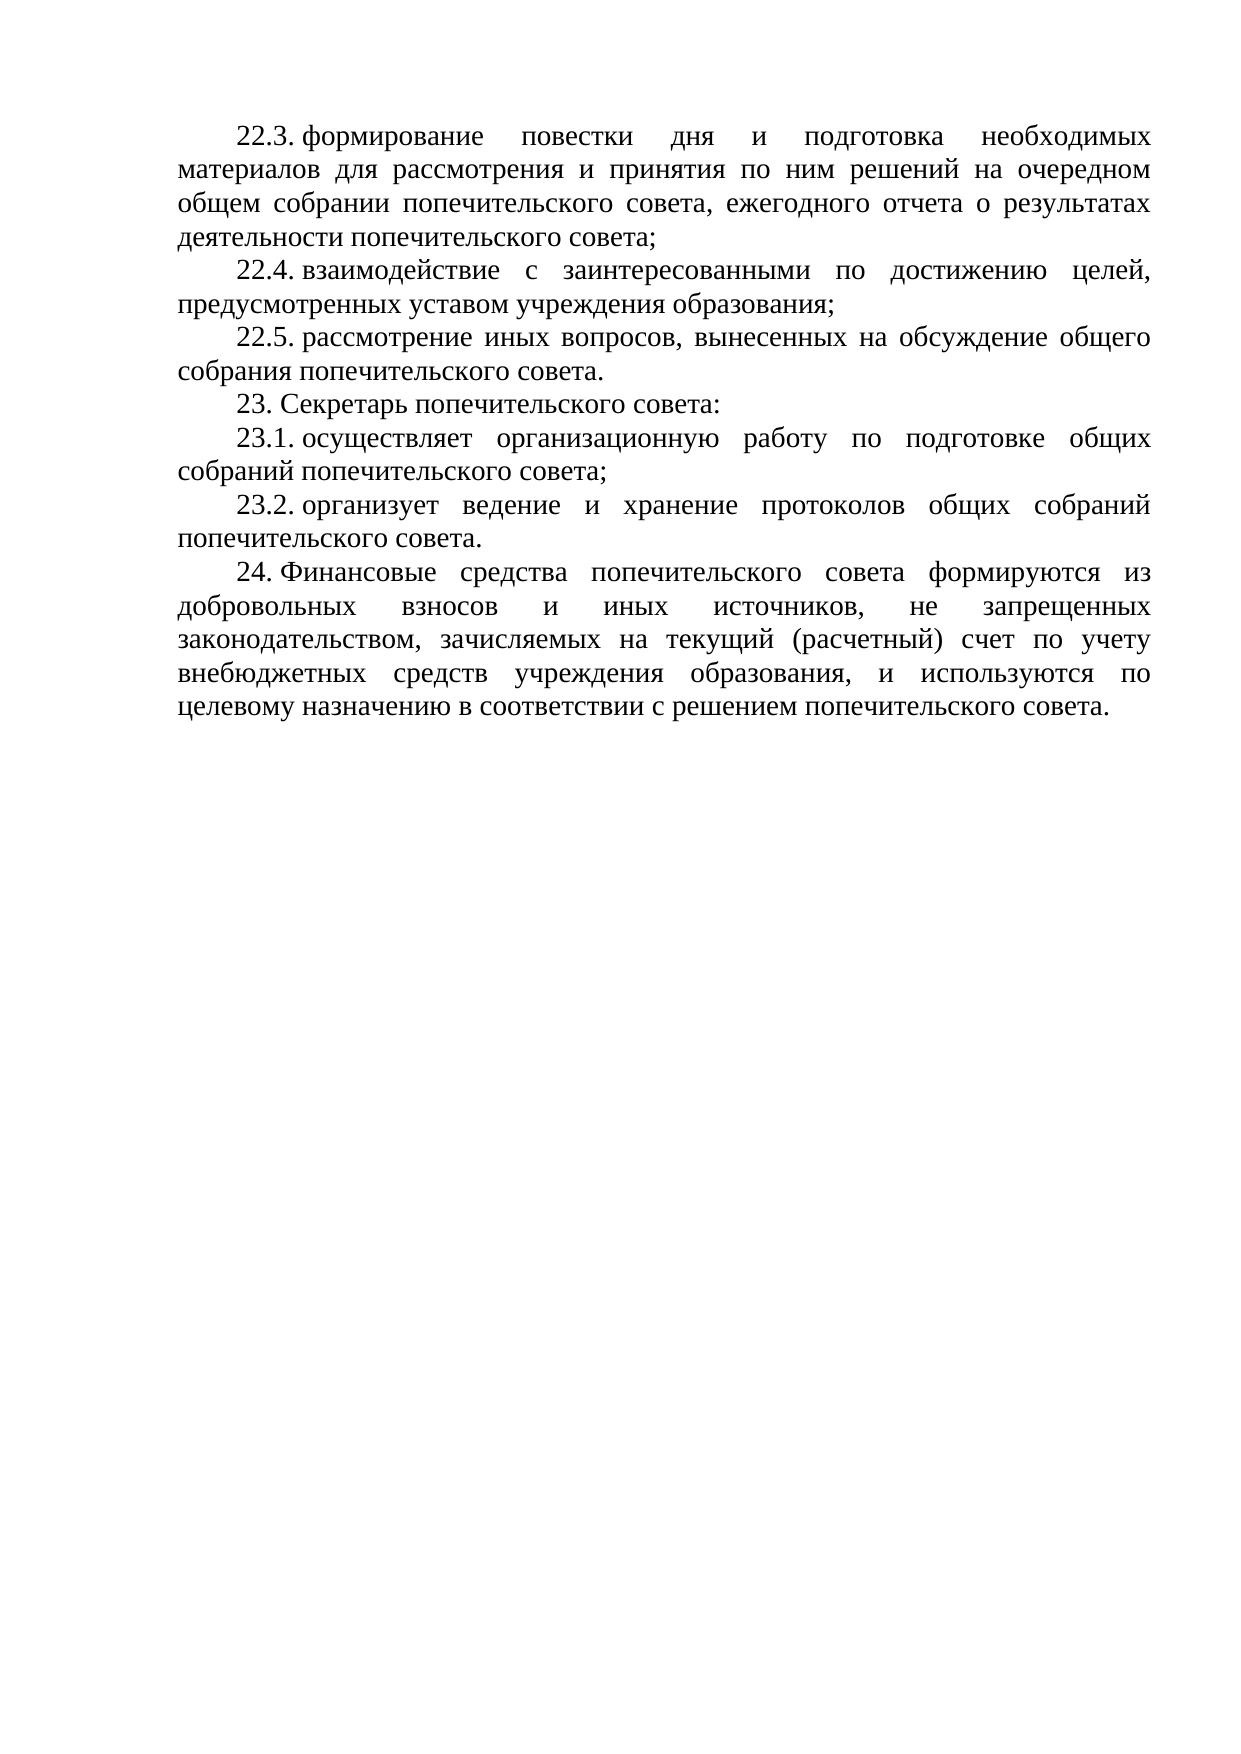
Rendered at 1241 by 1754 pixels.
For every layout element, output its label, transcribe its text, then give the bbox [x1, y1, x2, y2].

text 22.5. рассмотрение иных вопросов, вынесенных на обсуждение общего собрания попечительского совета. [177, 319, 1152, 386]
text 22.3. формирование повестки дня и подготовка необходимых материалов для рассмотрения и принятия по ним решений на очередном общем собрании попечительского совета, ежегодного отчета о результатах деятельности попечительского совета; [177, 118, 1152, 252]
text 23.2. организует ведение и хранение протоколов общих собраний попечительского совета. [177, 487, 1152, 554]
text 23.1. осуществляет организационную работу по подготовке общих собраний попечительского совета; [177, 420, 1152, 487]
text 23. Секретарь попечительского совета: [177, 386, 1152, 420]
text 22.4. взаимодействие с заинтересованными по достижению целей, предусмотренных уставом учреждения образования; [177, 252, 1152, 319]
text 24. Финансовые средства попечительского совета формируются из добровольных взносов и иных источников, не запрещенных законодательством, зачисляемых на текущий (расчетный) счет по учету внебюджетных средств учреждения образования, и используются по целевому назначению в соответствии с решением попечительского совета. [177, 554, 1152, 722]
